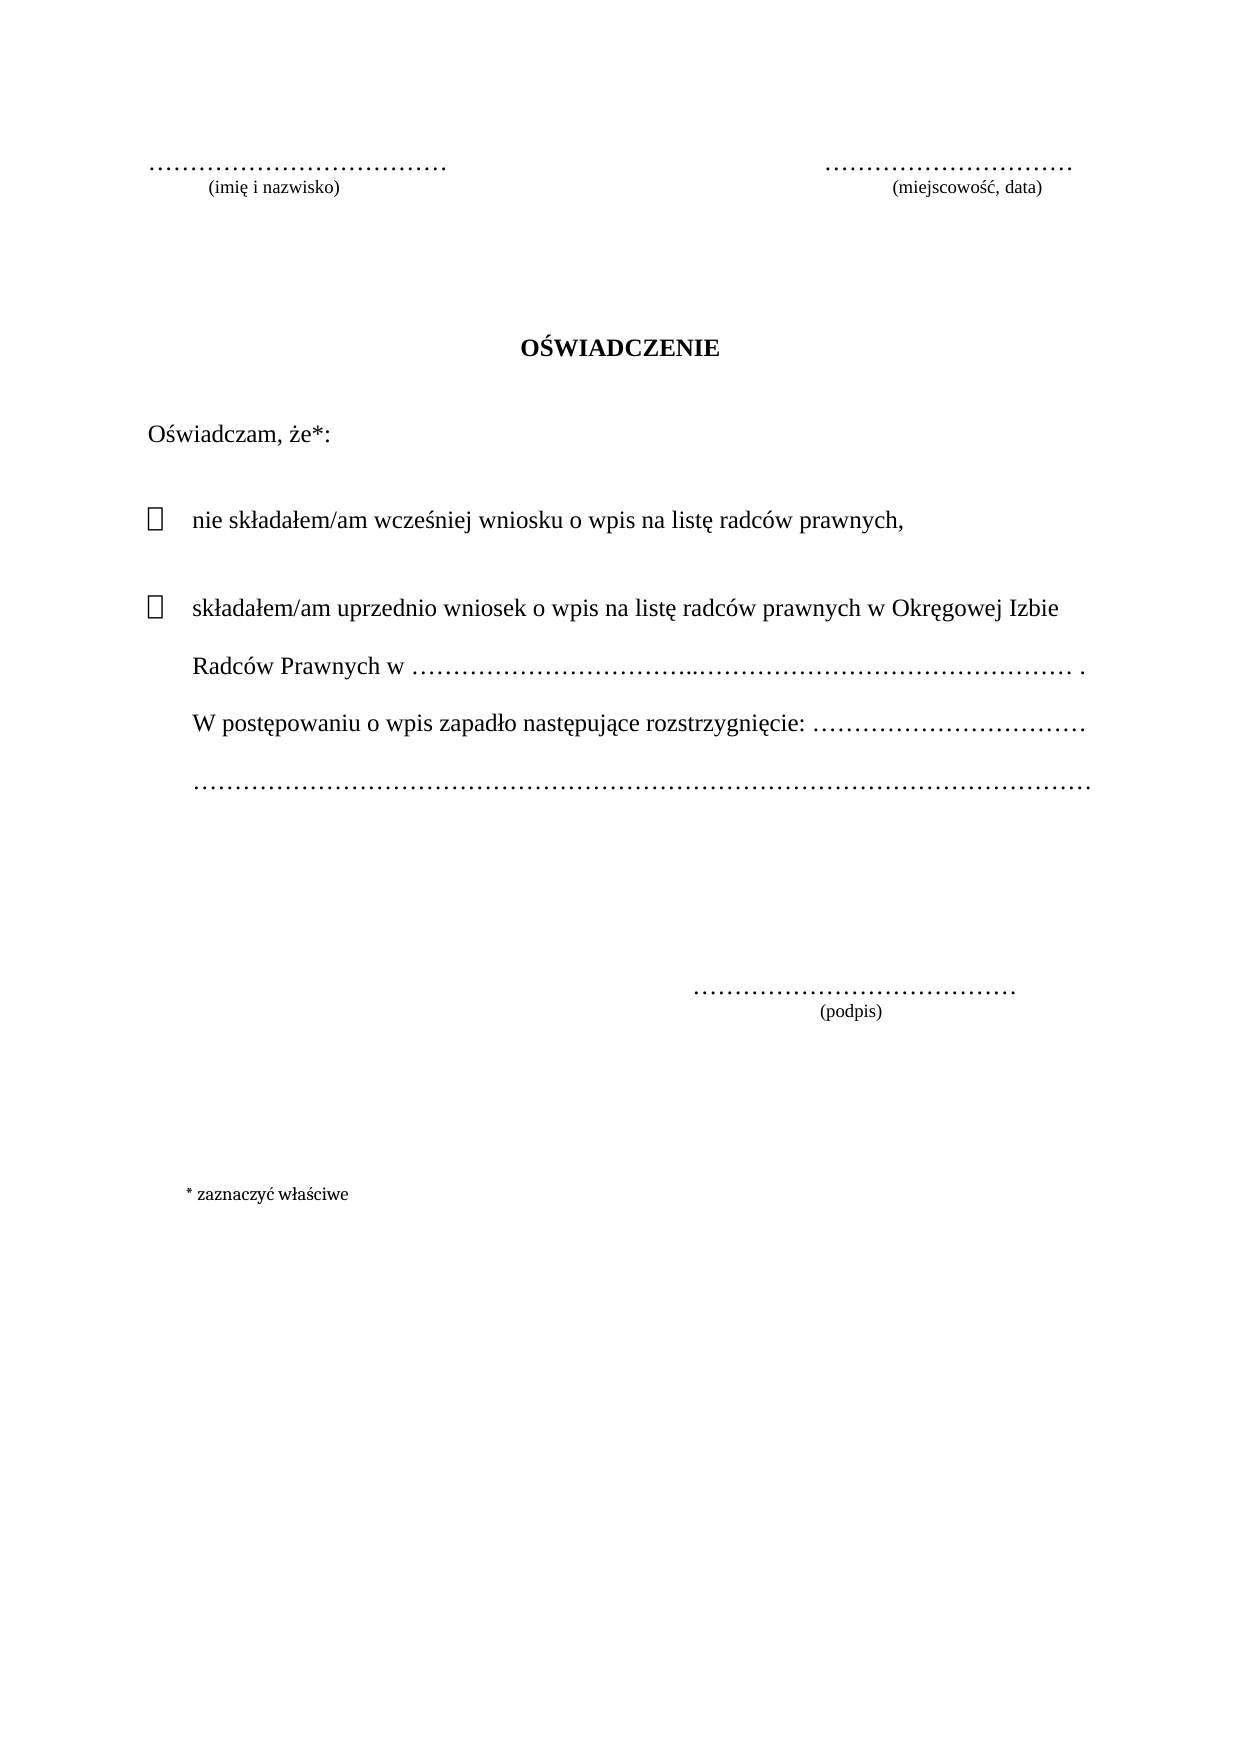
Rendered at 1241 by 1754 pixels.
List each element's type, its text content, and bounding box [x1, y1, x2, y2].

text OŚWIADCZENIE [148, 333, 1093, 361]
text (podpis) [148, 1000, 882, 1022]
list składałem/am uprzednio wniosek o wpis na listę radców prawnych w Okręgowej Izbie Radców Prawnych w ……………………………..……………………………………… . W postępowaniu o wpis zapadło następujące rozstrzygnięcie: …………………………… [148, 593, 1093, 737]
text * zaznaczyć właściwe [185, 1183, 1093, 1205]
text (imię i nazwisko) (miejscowość, data) [148, 176, 1093, 197]
text ……………………………………………………………………………………………… [192, 766, 1093, 795]
list nie składałem/am wcześniej wniosku o wpis na listę radców prawnych, [148, 505, 1093, 535]
text ……………………………… ………………………… [148, 147, 1093, 176]
text ………………………………… [674, 971, 1035, 1000]
text Oświadczam, że*: [148, 419, 1093, 448]
